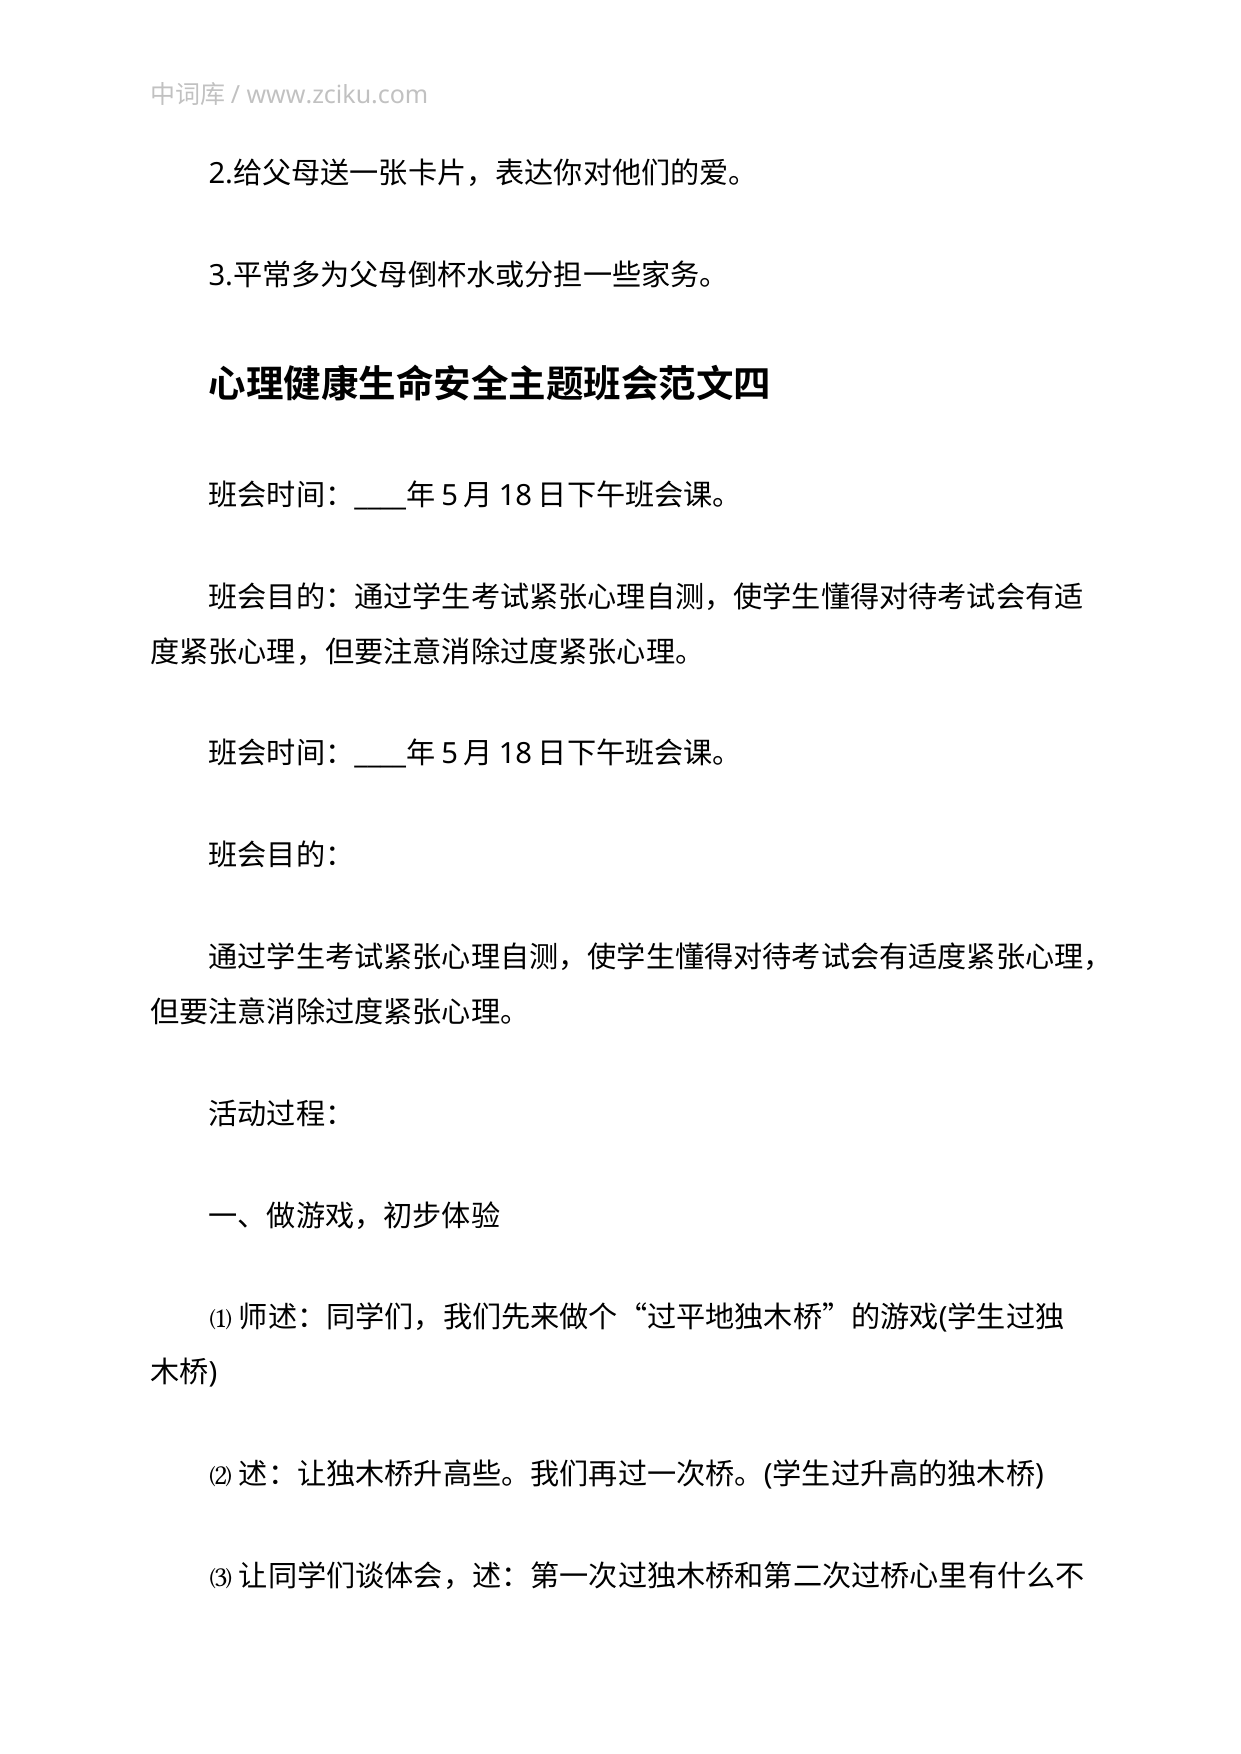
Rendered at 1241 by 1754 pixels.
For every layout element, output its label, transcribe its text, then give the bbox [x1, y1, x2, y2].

text 一、做游戏，初步体验 [150, 1192, 1090, 1234]
text 班会目的： [150, 832, 1090, 874]
text ⑴师述：同学们，我们先来做个“过平地独木桥”的游戏(学生过独木桥) [150, 1294, 1090, 1391]
text 2.给父母送一张卡片，表达你对他们的爱。 [150, 150, 1090, 192]
text 班会时间：____年5月18日下午班会课。 [150, 471, 1090, 514]
text 活动过程： [150, 1090, 1090, 1133]
text 班会时间：____年5月18日下午班会课。 [150, 730, 1090, 772]
text 班会目的：通过学生考试紧张心理自测，使学生懂得对待考试会有适度紧张心理，但要注意消除过度紧张心理。 [150, 573, 1090, 671]
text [150, 1553, 1090, 1595]
text 通过学生考试紧张心理自测，使学生懂得对待考试会有适度紧张心理，但要注意消除过度紧张心理。 [150, 934, 1090, 1031]
text ⑵述：让独木桥升高些。我们再过一次桥。(学生过升高的独木桥) [150, 1451, 1090, 1493]
text 心理健康生命安全主题班会范文四 [150, 354, 1090, 408]
text 3.平常多为父母倒杯水或分担一些家务。 [150, 252, 1090, 294]
